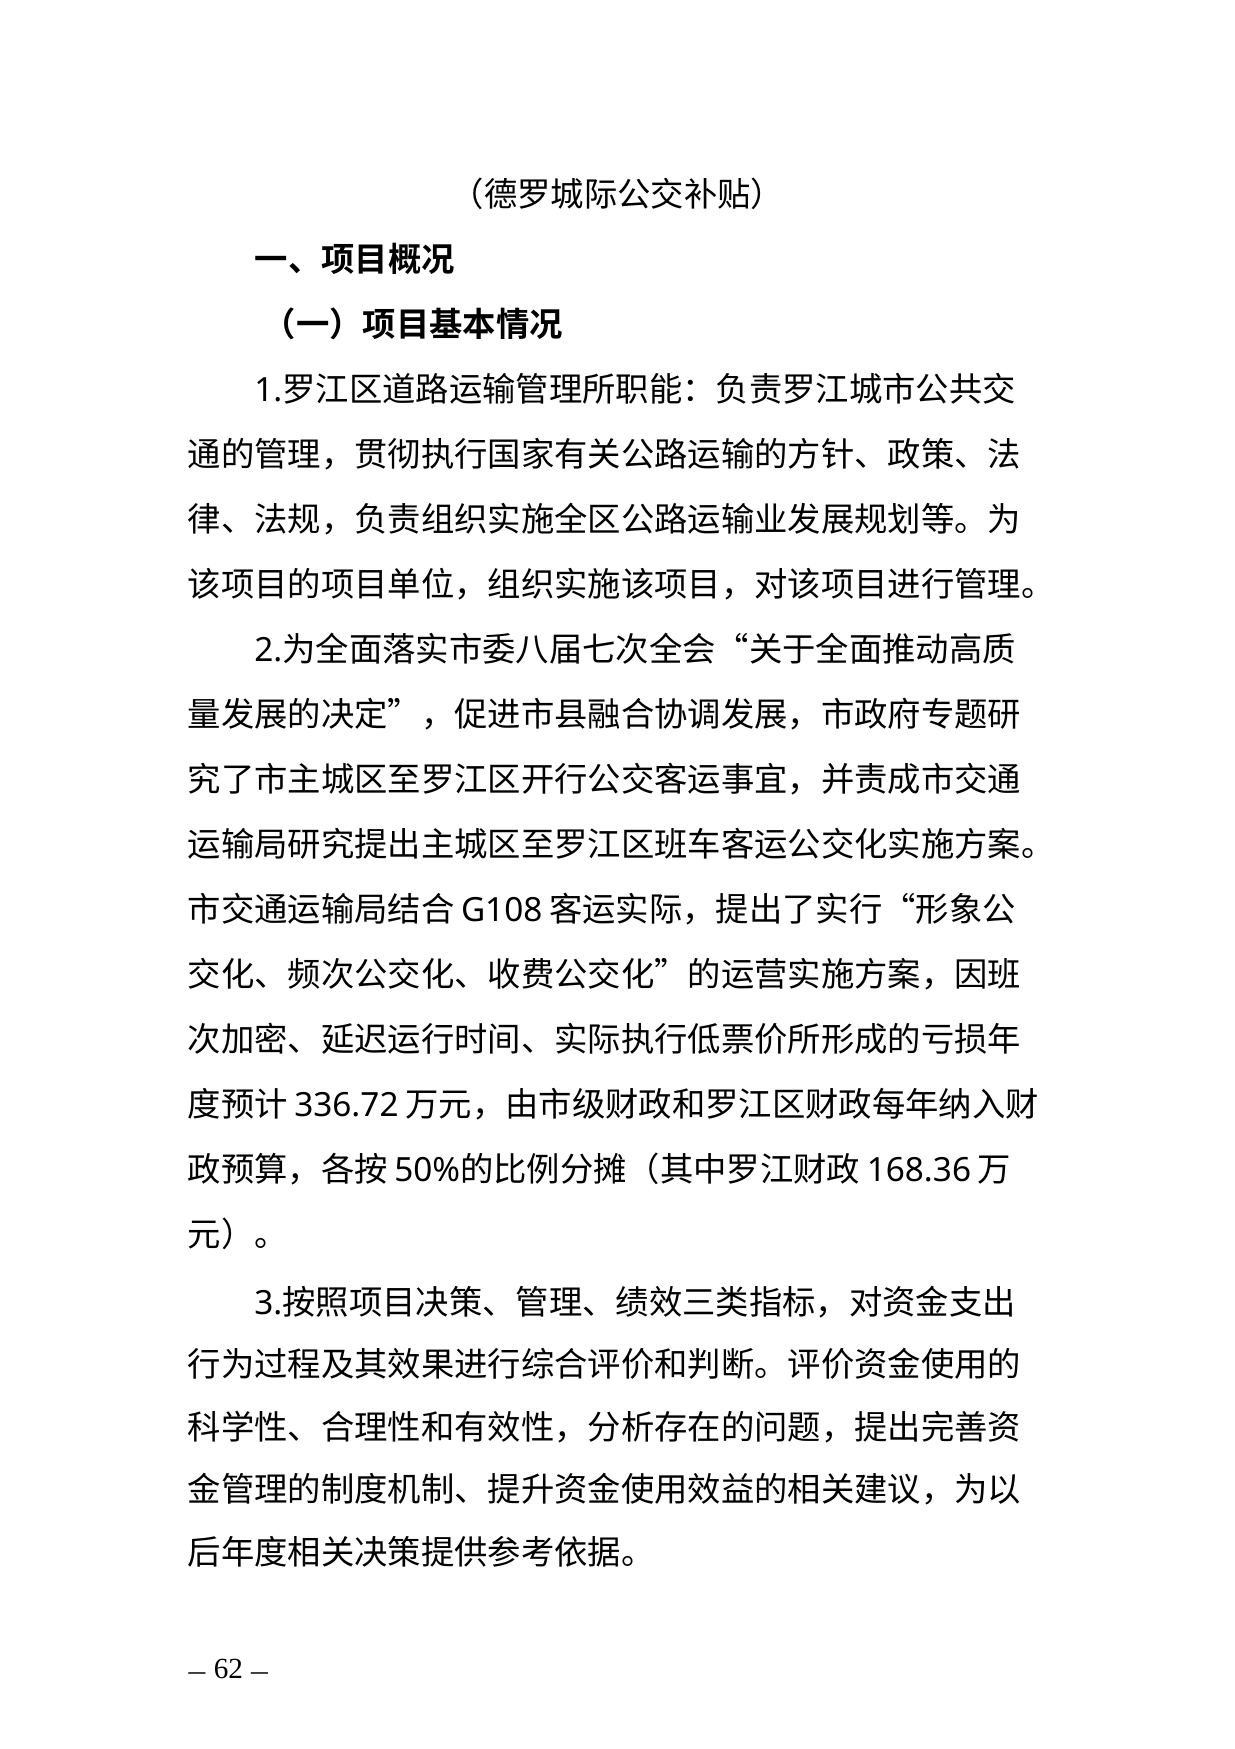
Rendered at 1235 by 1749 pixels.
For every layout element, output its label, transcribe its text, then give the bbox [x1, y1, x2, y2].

text 3.按照项目决策、管理、绩效三类指标，对资金支出行为过程及其效果进行综合评价和判断。评价资金使用的科学性、合理性和有效性，分析存在的问题，提出完善资金管理的制度机制、提升资金使用效益的相关建议，为以后年度相关决策提供参考依据。 [187, 1264, 1047, 1577]
list 2.为全面落实市委八届七次全会“关于全面推动高质量发展的决定”，促进市县融合协调发展，市政府专题研究了市主城区至罗江区开行公交客运事宜，并责成市交通运输局研究提出主城区至罗江区班车客运公交化实施方案。市交通运输局结合G108客运实际，提出了实行“形象公交化、频次公交化、收费公交化”的运营实施方案，因班次加密、延迟运行时间、实际执行低票价所形成的亏损年度预计336.72万元，由市级财政和罗江区财政每年纳入财政预算，各按50%的比例分摊（其中罗江财政168.36万元）。 [187, 614, 1047, 1264]
text （一）项目基本情况 [187, 289, 1047, 354]
list 1.罗江区道路运输管理所职能：负责罗江城市公共交通的管理，贯彻执行国家有关公路运输的方针、政策、法律、法规，负责组织实施全区公路运输业发展规划等。为该项目的项目单位，组织实施该项目，对该项目进行管理。 [187, 354, 1047, 614]
list 项目概况 [187, 224, 1047, 289]
text （德罗城际公交补贴） [187, 159, 1047, 224]
